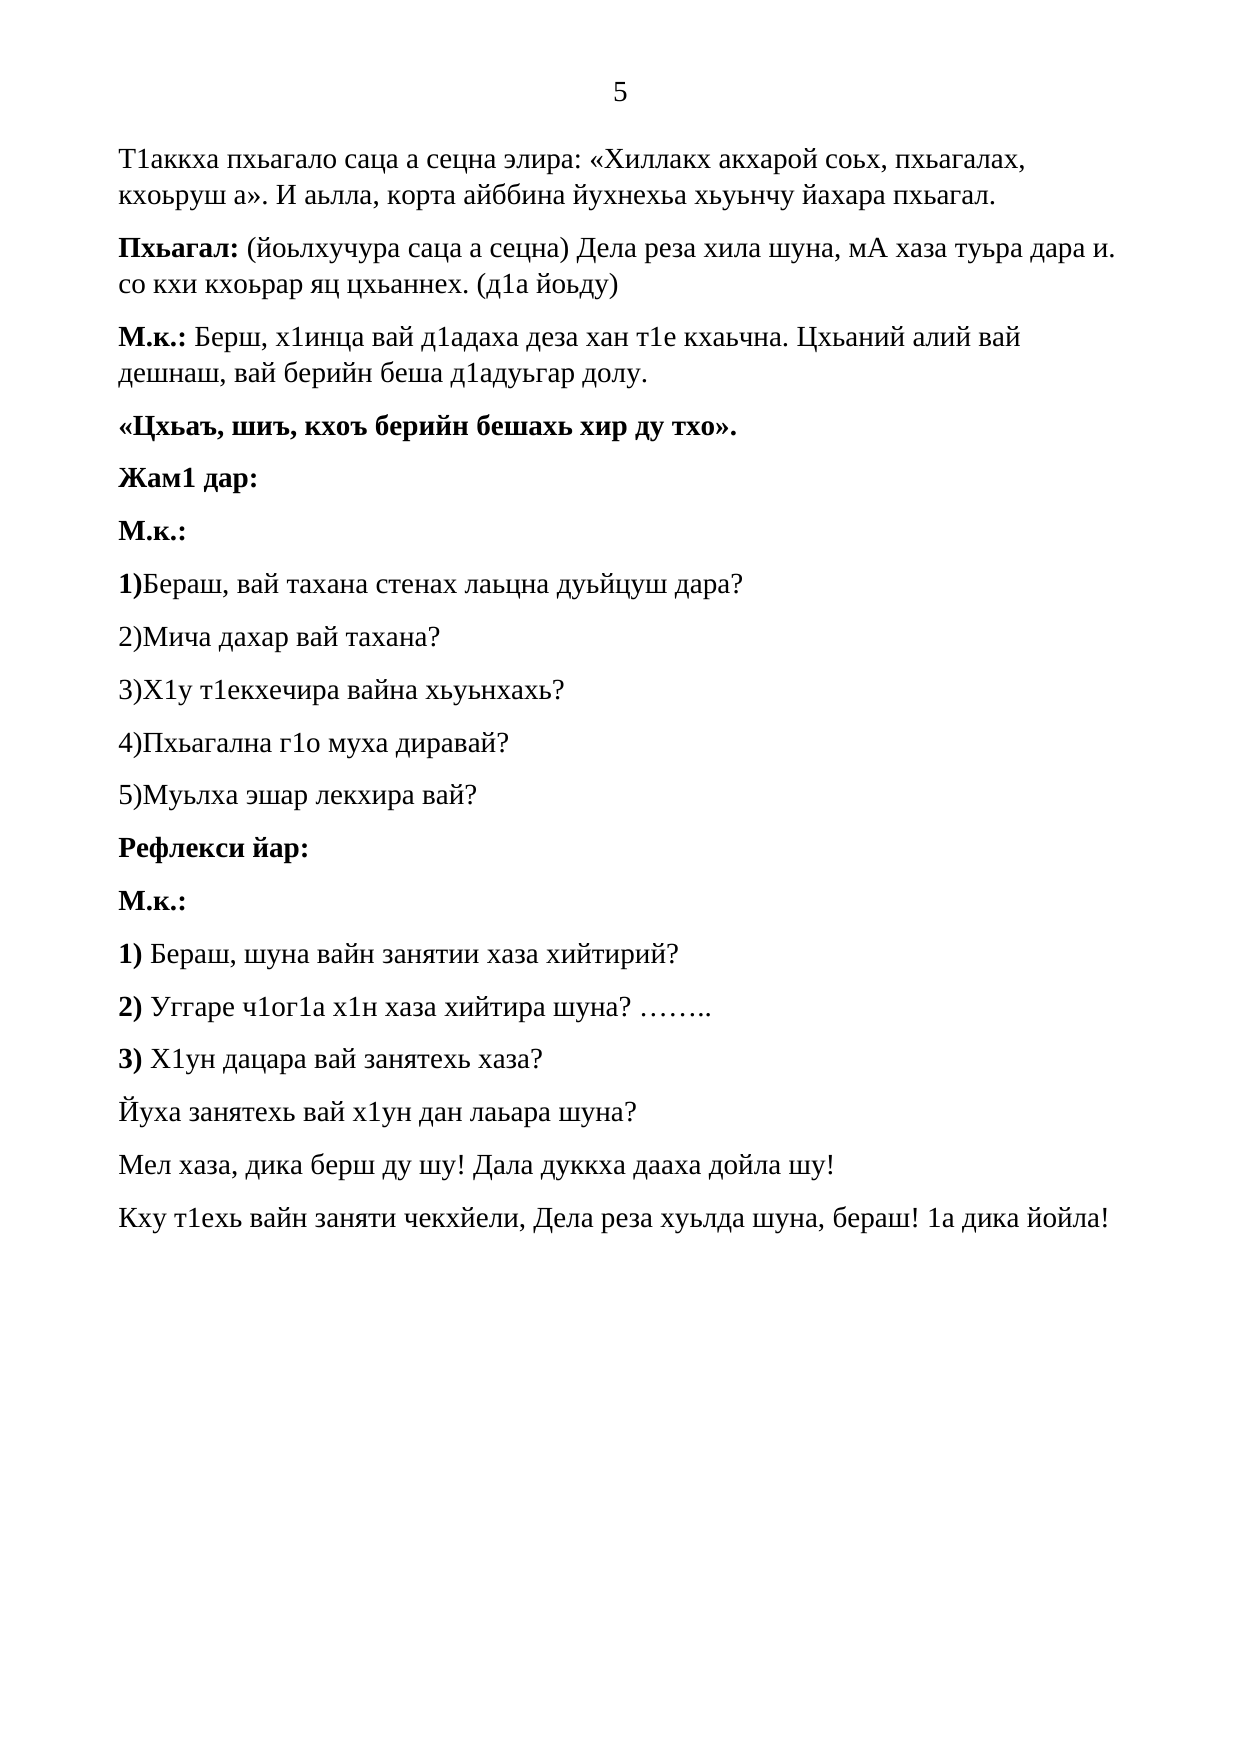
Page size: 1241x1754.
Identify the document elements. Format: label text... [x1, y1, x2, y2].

text 5)Муьлха эшар лекхира вай? [118, 777, 1122, 811]
text Рефлекси йар: [118, 830, 1122, 864]
text 2) Уггаре ч1ог1а х1н хаза хийтира шуна? …….. [118, 989, 1122, 1022]
text Йуха занятехь вай х1ун дан лаьара шуна? [118, 1094, 1122, 1128]
text Жам1 дар: [118, 461, 1122, 494]
text М.к.: Берш, х1инца вай д1адаха деза хан т1е кхаьчна. Цхьаний алий вай дешнаш, вай берийн беша д1адуьгар долу. [118, 319, 1122, 388]
text М.к.: [118, 513, 1122, 547]
text 3) Х1ун дацара вай занятехь хаза? [118, 1042, 1122, 1075]
text Мел хаза, дика берш ду шу! Дала дуккха дааха дойла шу! [118, 1147, 1122, 1181]
text «Цхьаъ, шиъ, кхоъ берийн бешахь хир ду тхо». [118, 408, 1122, 441]
text Кху т1ехь вайн заняти чекхйели, Дела реза хуьлда шуна, бераш! 1а дика йойла! [118, 1200, 1122, 1233]
text Т1аккха пхьагало саца а сецна элира: «Хиллакх акхарой соьх, пхьагалах, кхоьруш а». И аьлла, корта айббина йухнехьа хьуьнчу йахара пхьагал. [118, 141, 1122, 211]
text Пхьагал: (йоьлхучура саца а сецна) Дела реза хила шуна, мА хаза туьра дара и. со кхи кхоьрар яц цхьаннех. (д1а йоьду) [118, 230, 1122, 299]
text М.к.: [118, 883, 1122, 917]
text 3)Х1у т1екхечира вайна хьуьнхахь? [118, 672, 1122, 705]
text 1)Бераш, вай тахана стенах лаьцна дуьйцуш дара? [118, 566, 1122, 600]
text 2)Мича дахар вай тахана? [118, 619, 1122, 653]
text 4)Пхьагална г1о муха диравай? [118, 725, 1122, 758]
text 1) Бераш, шуна вайн занятии хаза хийтирий? [118, 936, 1122, 969]
